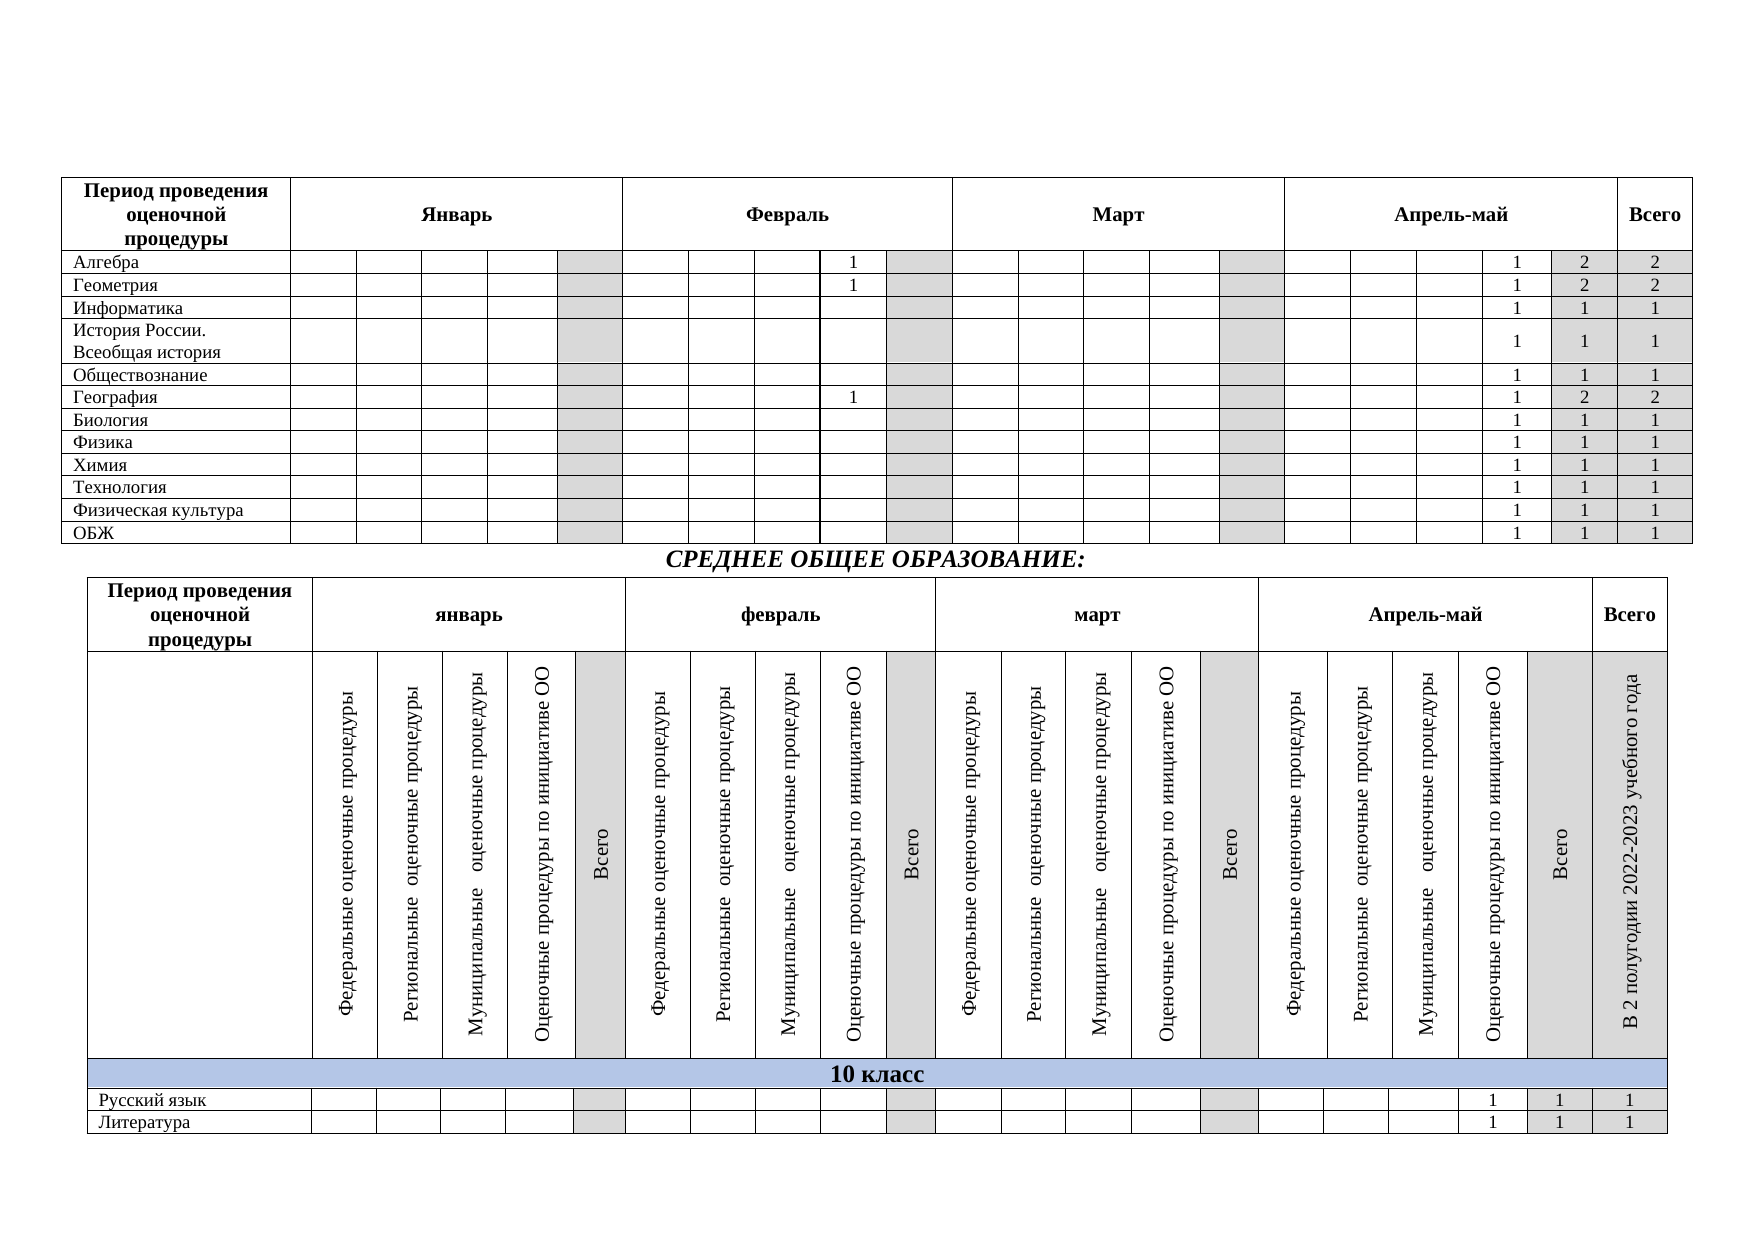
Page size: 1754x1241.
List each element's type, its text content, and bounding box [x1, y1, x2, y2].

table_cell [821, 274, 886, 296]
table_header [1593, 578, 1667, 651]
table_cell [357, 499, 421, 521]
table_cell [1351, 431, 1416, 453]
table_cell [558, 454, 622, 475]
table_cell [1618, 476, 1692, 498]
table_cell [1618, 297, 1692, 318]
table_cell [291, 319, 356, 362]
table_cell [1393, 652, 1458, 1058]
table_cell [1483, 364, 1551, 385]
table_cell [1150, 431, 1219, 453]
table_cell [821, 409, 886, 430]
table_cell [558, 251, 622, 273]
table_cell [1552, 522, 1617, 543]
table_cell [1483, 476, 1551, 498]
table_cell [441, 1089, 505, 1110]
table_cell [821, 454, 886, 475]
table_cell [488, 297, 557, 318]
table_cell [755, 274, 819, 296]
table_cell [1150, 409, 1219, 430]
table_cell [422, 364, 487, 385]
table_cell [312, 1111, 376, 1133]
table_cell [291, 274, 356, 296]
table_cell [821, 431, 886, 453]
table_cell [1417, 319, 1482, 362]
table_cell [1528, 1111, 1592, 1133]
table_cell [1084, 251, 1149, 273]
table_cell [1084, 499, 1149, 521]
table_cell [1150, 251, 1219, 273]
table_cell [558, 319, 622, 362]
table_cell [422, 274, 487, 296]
table_header Февраль [623, 178, 952, 250]
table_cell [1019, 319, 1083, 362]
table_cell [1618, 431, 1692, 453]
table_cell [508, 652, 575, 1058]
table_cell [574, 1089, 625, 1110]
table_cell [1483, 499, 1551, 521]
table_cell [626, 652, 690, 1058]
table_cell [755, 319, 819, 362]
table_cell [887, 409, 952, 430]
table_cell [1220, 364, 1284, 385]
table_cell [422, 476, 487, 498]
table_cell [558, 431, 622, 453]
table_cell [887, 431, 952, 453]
table_header Период проведения оценочной процедуры [62, 178, 290, 250]
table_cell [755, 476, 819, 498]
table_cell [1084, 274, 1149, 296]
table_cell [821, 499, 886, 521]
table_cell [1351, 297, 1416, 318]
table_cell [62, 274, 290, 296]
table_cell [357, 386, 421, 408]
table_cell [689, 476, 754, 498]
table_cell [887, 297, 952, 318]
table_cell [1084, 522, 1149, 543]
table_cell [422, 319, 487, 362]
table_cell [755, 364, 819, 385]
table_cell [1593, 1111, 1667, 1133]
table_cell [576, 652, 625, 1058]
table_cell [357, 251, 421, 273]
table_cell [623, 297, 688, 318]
table_header Апрель-май [1285, 178, 1617, 250]
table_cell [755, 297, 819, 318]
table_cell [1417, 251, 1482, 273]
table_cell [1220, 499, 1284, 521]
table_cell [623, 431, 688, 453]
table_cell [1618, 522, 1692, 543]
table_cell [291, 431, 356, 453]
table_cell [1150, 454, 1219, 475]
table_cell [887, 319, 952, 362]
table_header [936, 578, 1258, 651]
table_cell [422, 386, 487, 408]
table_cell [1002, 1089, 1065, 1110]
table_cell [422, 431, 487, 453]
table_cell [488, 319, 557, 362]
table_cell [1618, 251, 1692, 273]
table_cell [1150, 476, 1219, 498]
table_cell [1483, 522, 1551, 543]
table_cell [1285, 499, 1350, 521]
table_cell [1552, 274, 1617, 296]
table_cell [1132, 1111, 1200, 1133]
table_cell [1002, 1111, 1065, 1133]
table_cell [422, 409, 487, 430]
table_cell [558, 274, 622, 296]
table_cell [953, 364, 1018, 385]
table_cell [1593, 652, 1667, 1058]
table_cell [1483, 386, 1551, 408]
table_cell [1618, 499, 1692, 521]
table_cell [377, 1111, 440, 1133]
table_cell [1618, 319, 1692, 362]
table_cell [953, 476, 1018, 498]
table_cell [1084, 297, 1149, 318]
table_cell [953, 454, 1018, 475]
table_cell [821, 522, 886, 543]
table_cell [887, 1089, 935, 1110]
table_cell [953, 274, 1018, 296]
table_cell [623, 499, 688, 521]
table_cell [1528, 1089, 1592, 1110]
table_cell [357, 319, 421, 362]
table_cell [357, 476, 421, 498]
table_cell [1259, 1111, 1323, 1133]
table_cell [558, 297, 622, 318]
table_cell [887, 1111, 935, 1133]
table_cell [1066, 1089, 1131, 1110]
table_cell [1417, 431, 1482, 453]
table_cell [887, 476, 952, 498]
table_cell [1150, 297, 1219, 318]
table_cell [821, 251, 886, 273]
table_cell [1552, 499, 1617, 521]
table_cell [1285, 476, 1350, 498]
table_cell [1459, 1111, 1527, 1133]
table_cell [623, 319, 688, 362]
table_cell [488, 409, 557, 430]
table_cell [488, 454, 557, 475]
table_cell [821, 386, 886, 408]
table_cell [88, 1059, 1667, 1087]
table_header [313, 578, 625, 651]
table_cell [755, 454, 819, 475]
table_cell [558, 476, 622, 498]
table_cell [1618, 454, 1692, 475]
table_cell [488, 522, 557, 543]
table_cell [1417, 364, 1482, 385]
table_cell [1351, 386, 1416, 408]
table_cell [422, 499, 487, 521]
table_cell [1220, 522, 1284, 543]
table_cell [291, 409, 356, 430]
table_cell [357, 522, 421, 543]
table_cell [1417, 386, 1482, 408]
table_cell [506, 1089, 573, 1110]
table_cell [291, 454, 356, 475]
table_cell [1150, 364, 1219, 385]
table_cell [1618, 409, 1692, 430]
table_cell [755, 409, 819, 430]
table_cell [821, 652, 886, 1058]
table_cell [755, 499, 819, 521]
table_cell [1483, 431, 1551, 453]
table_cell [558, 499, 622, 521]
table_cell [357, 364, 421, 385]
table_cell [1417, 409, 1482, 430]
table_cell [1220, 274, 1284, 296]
text СРЕДНЕЕ ОБЩЕЕ ОБРАЗОВАНИЕ: [118, 544, 1636, 573]
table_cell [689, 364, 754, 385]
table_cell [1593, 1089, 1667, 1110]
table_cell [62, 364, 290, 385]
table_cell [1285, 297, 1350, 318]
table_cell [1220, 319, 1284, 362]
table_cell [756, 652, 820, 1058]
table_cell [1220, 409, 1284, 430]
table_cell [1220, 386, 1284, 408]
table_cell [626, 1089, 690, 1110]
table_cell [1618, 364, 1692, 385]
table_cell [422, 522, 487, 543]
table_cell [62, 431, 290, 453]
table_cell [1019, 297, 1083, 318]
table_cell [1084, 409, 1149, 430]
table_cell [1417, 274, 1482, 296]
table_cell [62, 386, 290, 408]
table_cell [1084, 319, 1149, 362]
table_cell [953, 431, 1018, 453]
table_header Март [953, 178, 1284, 250]
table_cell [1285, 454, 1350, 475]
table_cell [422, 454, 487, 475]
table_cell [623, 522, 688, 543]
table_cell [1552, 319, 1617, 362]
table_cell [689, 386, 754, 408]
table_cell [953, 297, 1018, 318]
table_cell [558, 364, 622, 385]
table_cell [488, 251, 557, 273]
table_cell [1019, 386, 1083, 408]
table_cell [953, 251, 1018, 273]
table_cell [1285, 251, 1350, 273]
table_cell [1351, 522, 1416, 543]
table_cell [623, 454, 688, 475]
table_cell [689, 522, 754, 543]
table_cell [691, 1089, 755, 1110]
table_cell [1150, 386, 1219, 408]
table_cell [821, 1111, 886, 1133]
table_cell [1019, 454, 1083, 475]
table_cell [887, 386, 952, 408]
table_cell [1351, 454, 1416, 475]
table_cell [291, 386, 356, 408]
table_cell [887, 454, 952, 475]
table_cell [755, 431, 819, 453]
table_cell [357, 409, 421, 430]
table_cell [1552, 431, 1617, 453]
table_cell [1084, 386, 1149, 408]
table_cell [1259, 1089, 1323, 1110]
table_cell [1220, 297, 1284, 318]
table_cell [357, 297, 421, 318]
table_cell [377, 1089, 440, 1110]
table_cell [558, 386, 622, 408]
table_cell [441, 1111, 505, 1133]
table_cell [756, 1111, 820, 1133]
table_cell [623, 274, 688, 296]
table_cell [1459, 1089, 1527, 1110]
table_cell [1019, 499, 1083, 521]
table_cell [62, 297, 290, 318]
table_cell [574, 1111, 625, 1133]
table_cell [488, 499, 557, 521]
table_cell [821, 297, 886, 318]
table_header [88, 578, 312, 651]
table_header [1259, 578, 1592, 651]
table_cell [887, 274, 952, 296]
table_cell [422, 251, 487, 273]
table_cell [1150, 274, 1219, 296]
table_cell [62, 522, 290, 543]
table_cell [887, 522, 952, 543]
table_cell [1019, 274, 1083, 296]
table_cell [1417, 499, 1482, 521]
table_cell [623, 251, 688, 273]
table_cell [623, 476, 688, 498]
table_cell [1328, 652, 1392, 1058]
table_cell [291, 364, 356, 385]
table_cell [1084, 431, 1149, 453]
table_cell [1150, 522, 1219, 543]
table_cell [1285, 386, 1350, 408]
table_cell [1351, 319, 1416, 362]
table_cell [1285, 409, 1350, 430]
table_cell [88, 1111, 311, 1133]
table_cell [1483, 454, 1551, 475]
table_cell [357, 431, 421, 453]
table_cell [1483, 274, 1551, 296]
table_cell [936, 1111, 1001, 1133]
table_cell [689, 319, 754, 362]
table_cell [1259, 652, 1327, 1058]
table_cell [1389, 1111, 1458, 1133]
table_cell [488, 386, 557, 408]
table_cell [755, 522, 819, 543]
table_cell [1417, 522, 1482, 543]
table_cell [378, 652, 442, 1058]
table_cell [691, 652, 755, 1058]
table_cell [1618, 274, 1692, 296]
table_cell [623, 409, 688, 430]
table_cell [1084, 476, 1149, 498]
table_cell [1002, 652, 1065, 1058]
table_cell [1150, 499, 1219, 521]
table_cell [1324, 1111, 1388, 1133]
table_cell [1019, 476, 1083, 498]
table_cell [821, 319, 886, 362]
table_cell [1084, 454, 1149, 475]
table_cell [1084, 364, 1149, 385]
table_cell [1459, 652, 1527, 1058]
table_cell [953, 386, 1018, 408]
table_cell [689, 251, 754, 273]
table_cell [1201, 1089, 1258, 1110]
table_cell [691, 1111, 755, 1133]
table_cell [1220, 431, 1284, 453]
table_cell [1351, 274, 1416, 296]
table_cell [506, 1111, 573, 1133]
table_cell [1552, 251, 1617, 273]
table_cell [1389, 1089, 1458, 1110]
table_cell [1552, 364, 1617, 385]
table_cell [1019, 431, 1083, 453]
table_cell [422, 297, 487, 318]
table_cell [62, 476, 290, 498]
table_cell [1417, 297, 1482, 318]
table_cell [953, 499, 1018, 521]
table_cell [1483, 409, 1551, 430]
table_header Всего [1618, 178, 1692, 250]
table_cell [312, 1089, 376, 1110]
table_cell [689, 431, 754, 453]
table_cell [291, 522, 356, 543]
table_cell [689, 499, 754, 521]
table_header Январь [291, 178, 622, 250]
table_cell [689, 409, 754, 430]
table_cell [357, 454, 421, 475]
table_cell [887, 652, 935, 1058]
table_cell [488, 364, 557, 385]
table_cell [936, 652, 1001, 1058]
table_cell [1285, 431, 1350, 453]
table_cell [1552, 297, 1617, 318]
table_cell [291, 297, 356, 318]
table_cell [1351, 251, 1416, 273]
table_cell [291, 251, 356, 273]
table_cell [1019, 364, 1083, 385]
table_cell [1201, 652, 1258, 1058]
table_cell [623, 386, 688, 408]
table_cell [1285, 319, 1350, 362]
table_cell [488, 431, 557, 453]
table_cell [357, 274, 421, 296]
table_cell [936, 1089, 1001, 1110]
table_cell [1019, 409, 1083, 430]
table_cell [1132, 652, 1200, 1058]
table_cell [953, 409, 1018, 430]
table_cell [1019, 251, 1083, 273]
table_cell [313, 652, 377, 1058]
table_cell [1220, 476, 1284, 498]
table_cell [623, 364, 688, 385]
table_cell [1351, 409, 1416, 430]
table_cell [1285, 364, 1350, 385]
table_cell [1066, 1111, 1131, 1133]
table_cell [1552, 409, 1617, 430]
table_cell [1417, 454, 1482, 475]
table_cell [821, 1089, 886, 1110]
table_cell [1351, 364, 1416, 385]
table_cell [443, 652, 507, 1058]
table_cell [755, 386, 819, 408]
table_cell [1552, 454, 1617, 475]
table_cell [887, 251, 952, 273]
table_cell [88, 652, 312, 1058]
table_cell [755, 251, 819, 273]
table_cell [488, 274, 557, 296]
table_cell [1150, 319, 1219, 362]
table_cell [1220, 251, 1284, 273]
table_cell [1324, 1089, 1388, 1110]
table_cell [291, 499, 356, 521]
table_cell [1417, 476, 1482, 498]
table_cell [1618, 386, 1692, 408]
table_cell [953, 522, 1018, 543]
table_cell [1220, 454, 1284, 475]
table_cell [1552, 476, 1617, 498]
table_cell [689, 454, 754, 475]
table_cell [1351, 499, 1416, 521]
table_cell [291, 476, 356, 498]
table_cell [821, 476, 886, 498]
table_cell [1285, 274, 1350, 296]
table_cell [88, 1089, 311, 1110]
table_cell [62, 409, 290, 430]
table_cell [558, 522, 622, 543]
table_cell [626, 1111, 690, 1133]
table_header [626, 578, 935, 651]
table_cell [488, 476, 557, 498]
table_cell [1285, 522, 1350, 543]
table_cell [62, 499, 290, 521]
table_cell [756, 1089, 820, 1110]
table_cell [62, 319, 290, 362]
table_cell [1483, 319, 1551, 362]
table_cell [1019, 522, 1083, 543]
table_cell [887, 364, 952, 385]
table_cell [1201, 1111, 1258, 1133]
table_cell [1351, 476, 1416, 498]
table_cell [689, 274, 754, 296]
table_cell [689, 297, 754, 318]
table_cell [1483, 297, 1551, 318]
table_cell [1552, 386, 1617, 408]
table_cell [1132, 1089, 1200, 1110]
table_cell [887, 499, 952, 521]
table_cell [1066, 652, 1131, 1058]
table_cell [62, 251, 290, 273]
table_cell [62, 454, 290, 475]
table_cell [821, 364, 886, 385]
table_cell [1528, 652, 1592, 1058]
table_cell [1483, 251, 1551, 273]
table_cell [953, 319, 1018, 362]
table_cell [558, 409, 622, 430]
